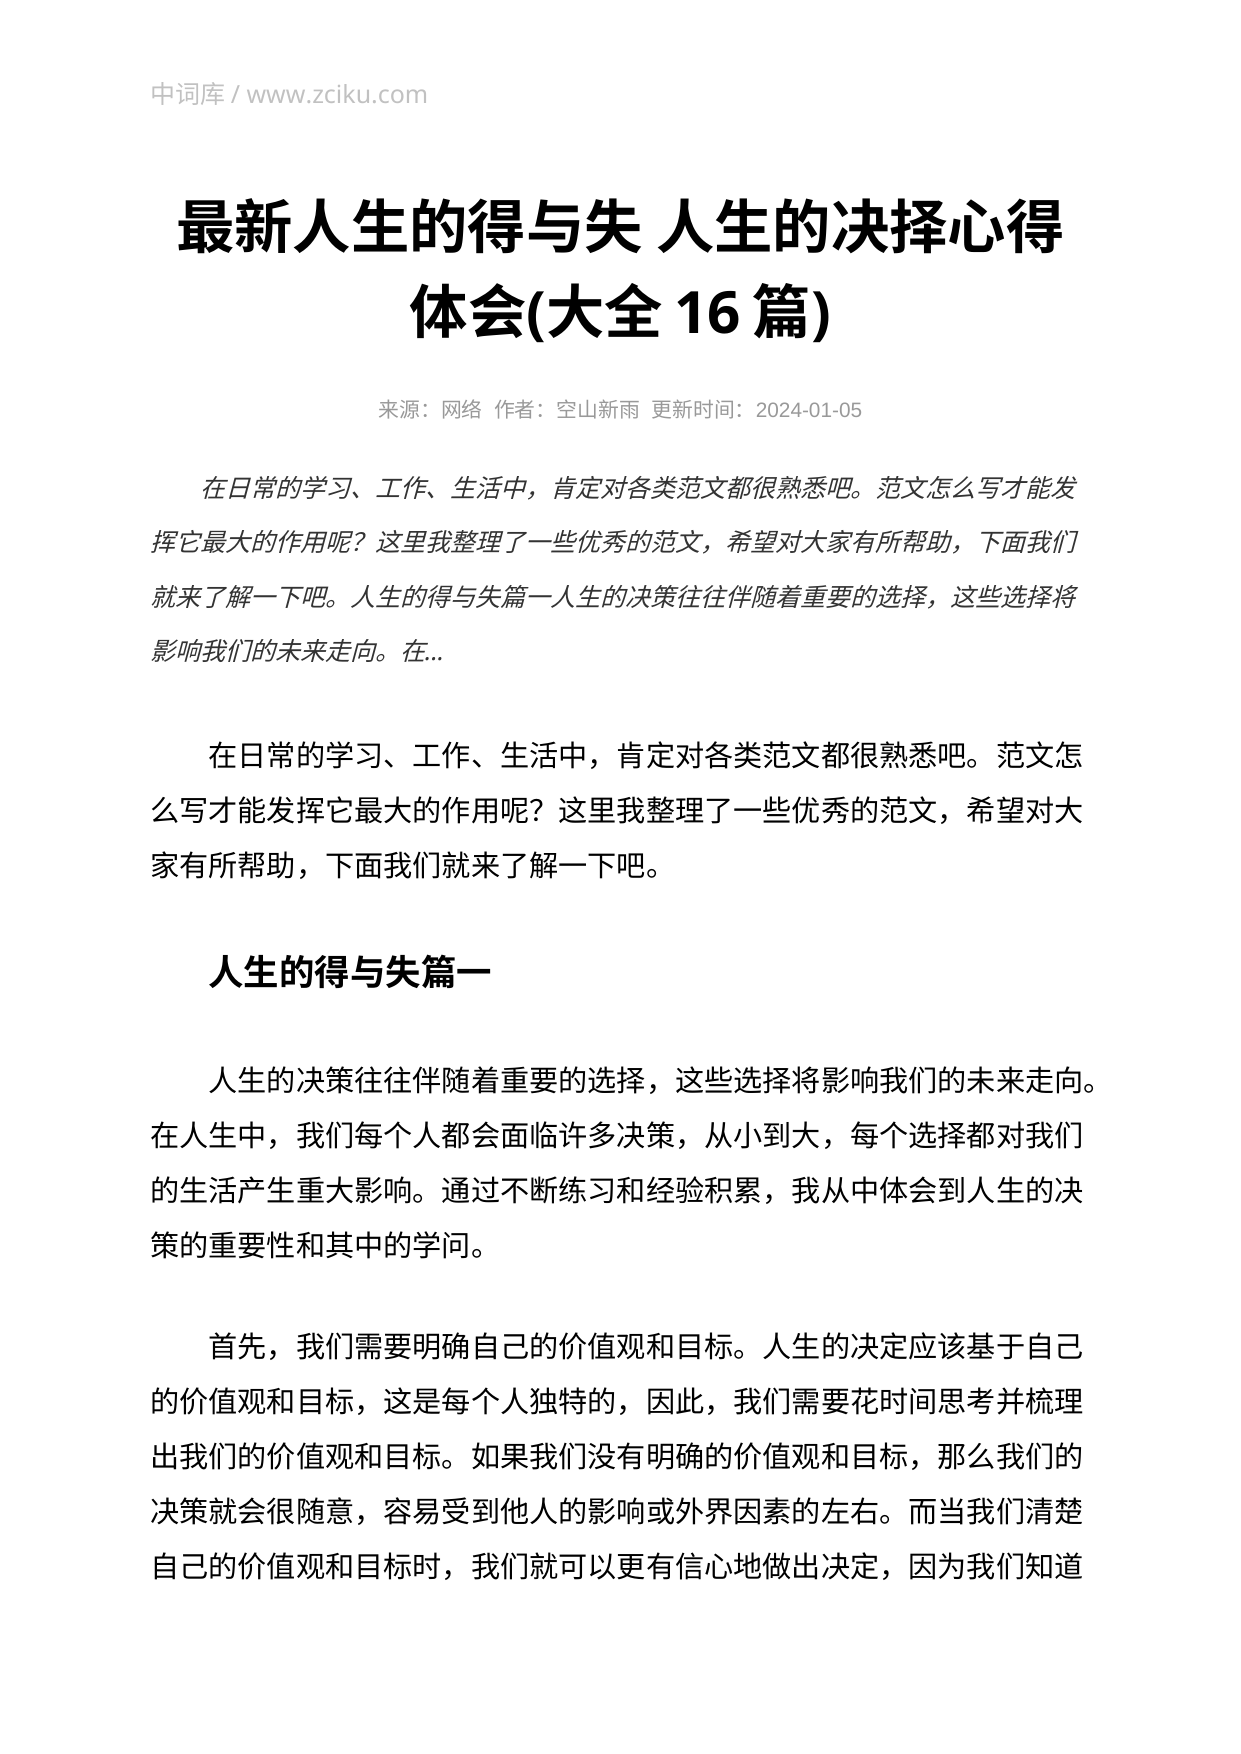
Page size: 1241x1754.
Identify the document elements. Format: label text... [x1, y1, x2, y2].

text 人生的得与失篇一 [150, 944, 1090, 995]
text 来源：网络 作者：空山新雨 更新时间：2024-01-05 [150, 397, 1090, 421]
text 在日常的学习、工作、生活中，肯定对各类范文都很熟悉吧。范文怎么写才能发挥它最大的作用呢？这里我整理了一些优秀的范文，希望对大家有所帮助，下面我们就来了解一下吧。人生的得与失篇一人生的决策往往伴随着重要的选择，这些选择将影响我们的未来走向。在... [150, 468, 1090, 668]
text 在日常的学习、工作、生活中，肯定对各类范文都很熟悉吧。范文怎么写才能发挥它最大的作用呢？这里我整理了一些优秀的范文，希望对大家有所帮助，下面我们就来了解一下吧。 [150, 733, 1090, 885]
text 人生的决策往往伴随着重要的选择，这些选择将影响我们的未来走向。在人生中，我们每个人都会面临许多决策，从小到大，每个选择都对我们的生活产生重大影响。通过不断练习和经验积累，我从中体会到人生的决策的重要性和其中的学问。 [150, 1058, 1090, 1264]
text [150, 1324, 1090, 1586]
subtitle 最新人生的得与失 人生的决择心得体会(大全16篇) [150, 181, 1090, 351]
